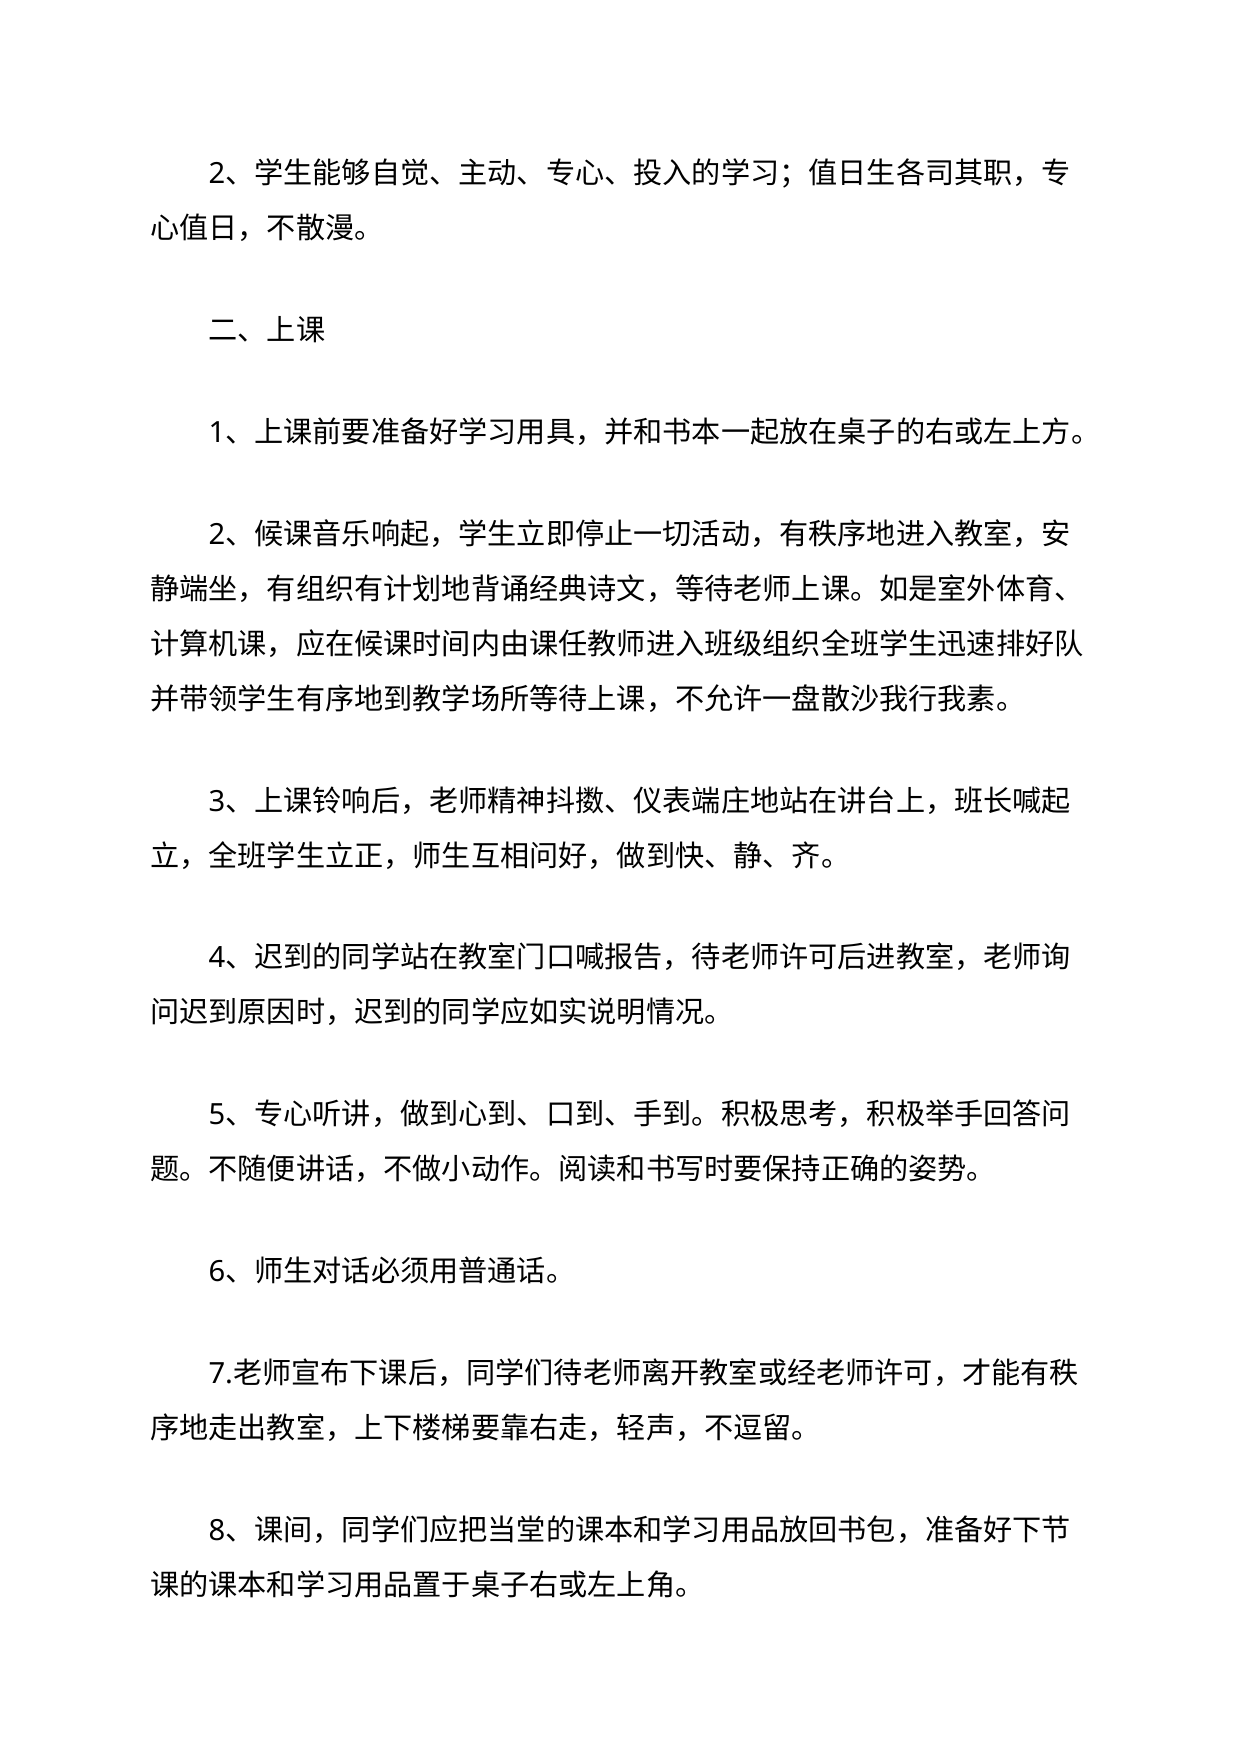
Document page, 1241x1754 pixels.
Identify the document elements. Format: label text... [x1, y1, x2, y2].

text 4、迟到的同学站在教室门口喊报告，待老师许可后进教室，老师询问迟到原因时，迟到的同学应如实说明情况。 [150, 934, 1090, 1031]
text 7.老师宣布下课后，同学们待老师离开教室或经老师许可，才能有秩序地走出教室，上下楼梯要靠右走，轻声，不逗留。 [150, 1349, 1090, 1447]
text 二、上课 [150, 307, 1090, 349]
text 3、上课铃响后，老师精神抖擞、仪表端庄地站在讲台上，班长喊起立，全班学生立正，师生互相问好，做到快、静、齐。 [150, 777, 1090, 874]
text 5、专心听讲，做到心到、口到、手到。积极思考，积极举手回答问题。不随便讲话，不做小动作。阅读和书写时要保持正确的姿势。 [150, 1091, 1090, 1188]
text 6、师生对话必须用普通话。 [150, 1247, 1090, 1290]
text 8、课间，同学们应把当堂的课本和学习用品放回书包，准备好下节课的课本和学习用品置于桌子右或左上角。 [150, 1506, 1090, 1603]
text 1、上课前要准备好学习用具，并和书本一起放在桌子的右或左上方。 [150, 408, 1090, 451]
text 2、学生能够自觉、主动、专心、投入的学习；值日生各司其职，专心值日，不散漫。 [150, 150, 1090, 247]
text 2、候课音乐响起，学生立即停止一切活动，有秩序地进入教室，安静端坐，有组织有计划地背诵经典诗文，等待老师上课。如是室外体育、计算机课，应在候课时间内由课任教师进入班级组织全班学生迅速排好队并带领学生有序地到教学场所等待上课，不允许一盘散沙我行我素。 [150, 511, 1090, 718]
